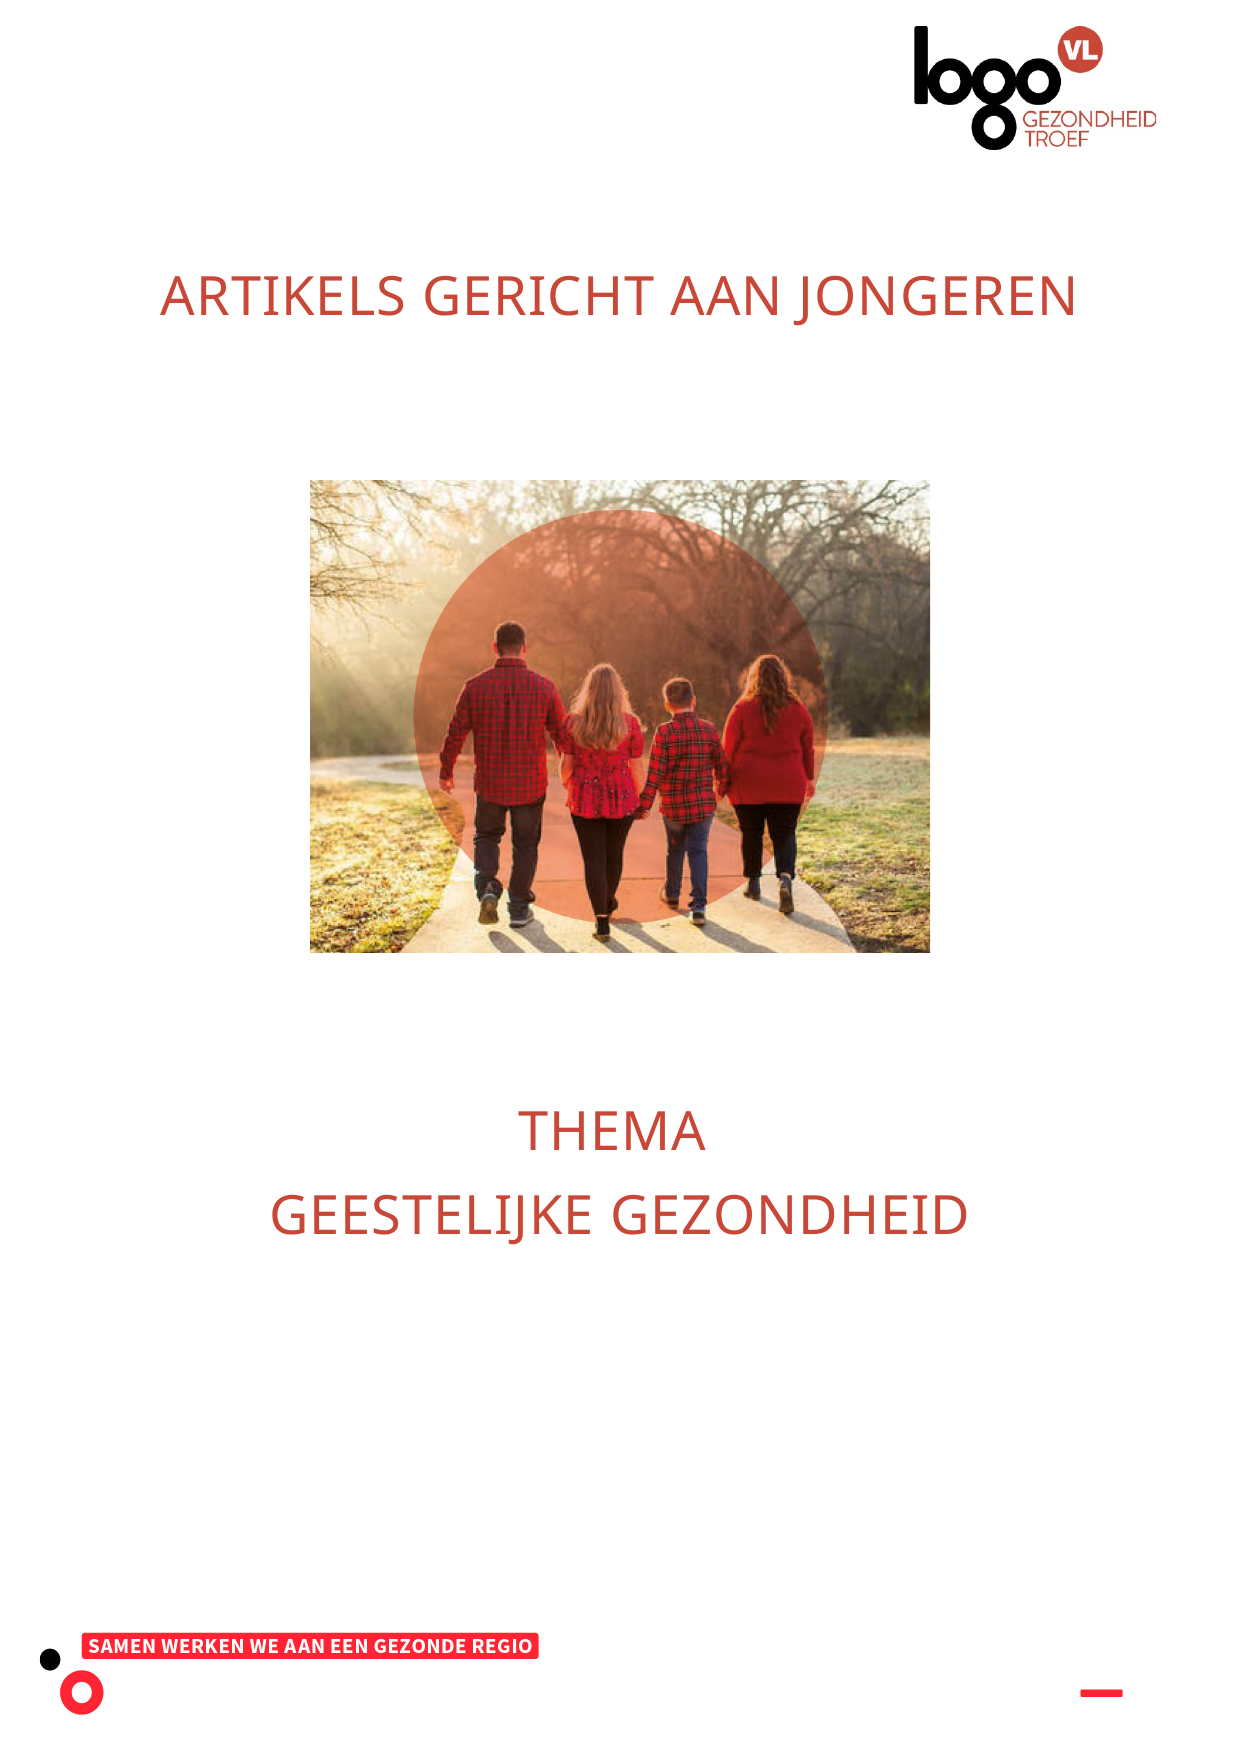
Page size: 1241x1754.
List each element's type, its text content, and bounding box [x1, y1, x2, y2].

picture [310, 480, 931, 953]
title Thema Geestelijke gezondheid [148, 1092, 1093, 1251]
title ARTIKELS gericht aan jongeren [148, 257, 1093, 331]
picture [914, 26, 1157, 150]
picture [0, 1449, 1241, 1745]
